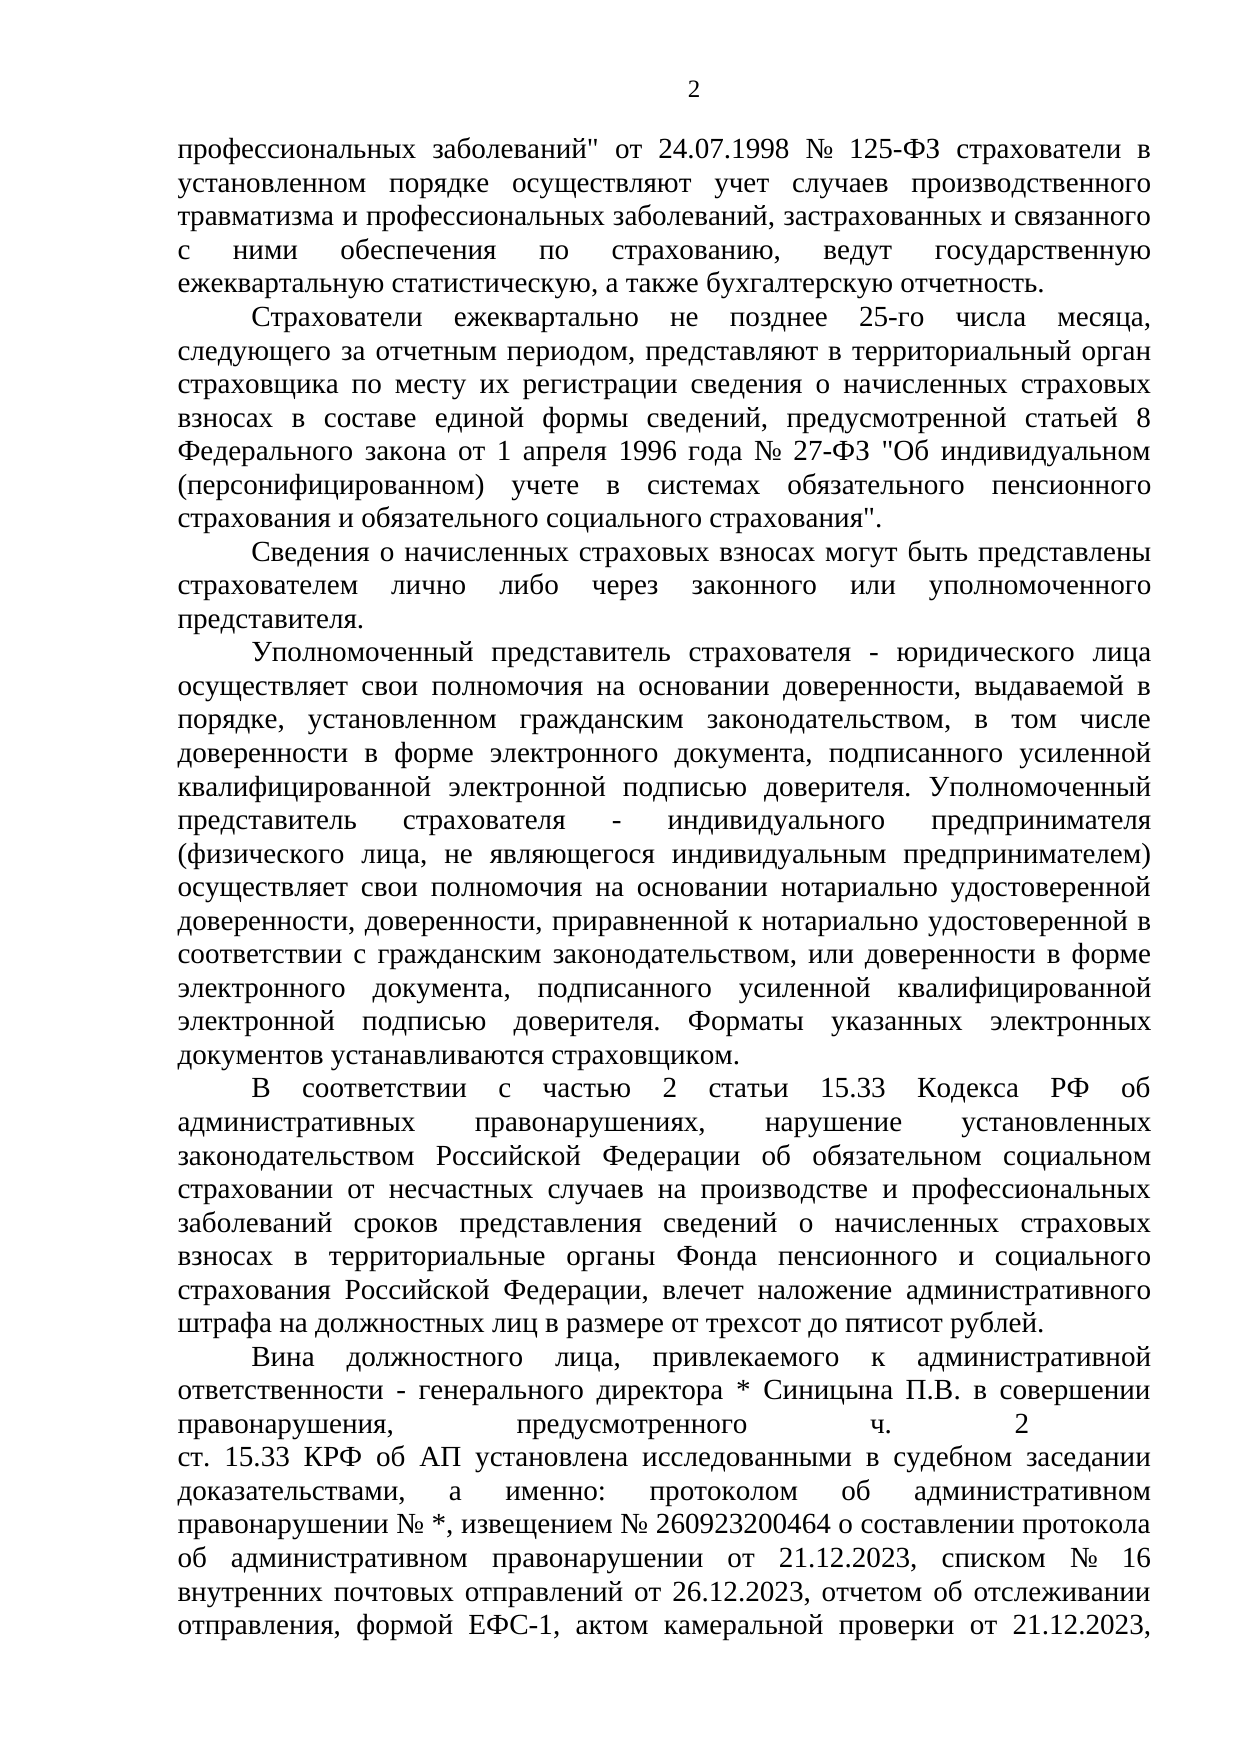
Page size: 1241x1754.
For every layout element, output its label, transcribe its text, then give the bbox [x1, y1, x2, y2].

text Уполномоченный представитель страхователя - юридического лица осуществляет свои полномочия на основании доверенности, выдаваемой в порядке, установленном гражданским законодательством, в том числе доверенности в форме электронного документа, подписанного усиленной квалифицированной электронной подписью доверителя. Уполномоченный представитель страхователя - индивидуального предпринимателя (физического лица, не являющегося индивидуальным предпринимателем) осуществляет свои полномочия на основании нотариально удостоверенной доверенности, доверенности, приравненной к нотариально удостоверенной в соответствии с гражданским законодательством, или доверенности в форме электронного документа, подписанного усиленной квалифицированной электронной подписью доверителя. Форматы указанных электронных документов устанавливаются страховщиком. [177, 634, 1152, 1071]
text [177, 131, 1152, 299]
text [177, 1339, 1152, 1641]
text Страхователи ежеквартально не позднее 25-го числа месяца, следующего за отчетным периодом, представляют в территориальный орган страховщика по месту их регистрации сведения о начисленных страховых взносах в составе единой формы сведений, предусмотренной статьей 8 Федерального закона от 1 апреля 1996 года № 27-ФЗ "Об индивидуальном (персонифицированном) учете в системах обязательного пенсионного страхования и обязательного социального страхования". [177, 299, 1152, 534]
text В соответствии с частью 2 статьи 15.33 Кодекса РФ об административных правонарушениях, нарушение установленных законодательством Российской Федерации об обязательном социальном страховании от несчастных случаев на производстве и профессиональных заболеваний сроков представления сведений о начисленных страховых взносах в территориальные органы Фонда пенсионного и социального страхования Российской Федерации, влечет наложение административного штрафа на должностных лиц в размере от трехсот до пятисот рублей. [177, 1071, 1152, 1339]
text Сведения о начисленных страховых взносах могут быть представлены страхователем лично либо через законного или уполномоченного представителя. [177, 534, 1152, 634]
